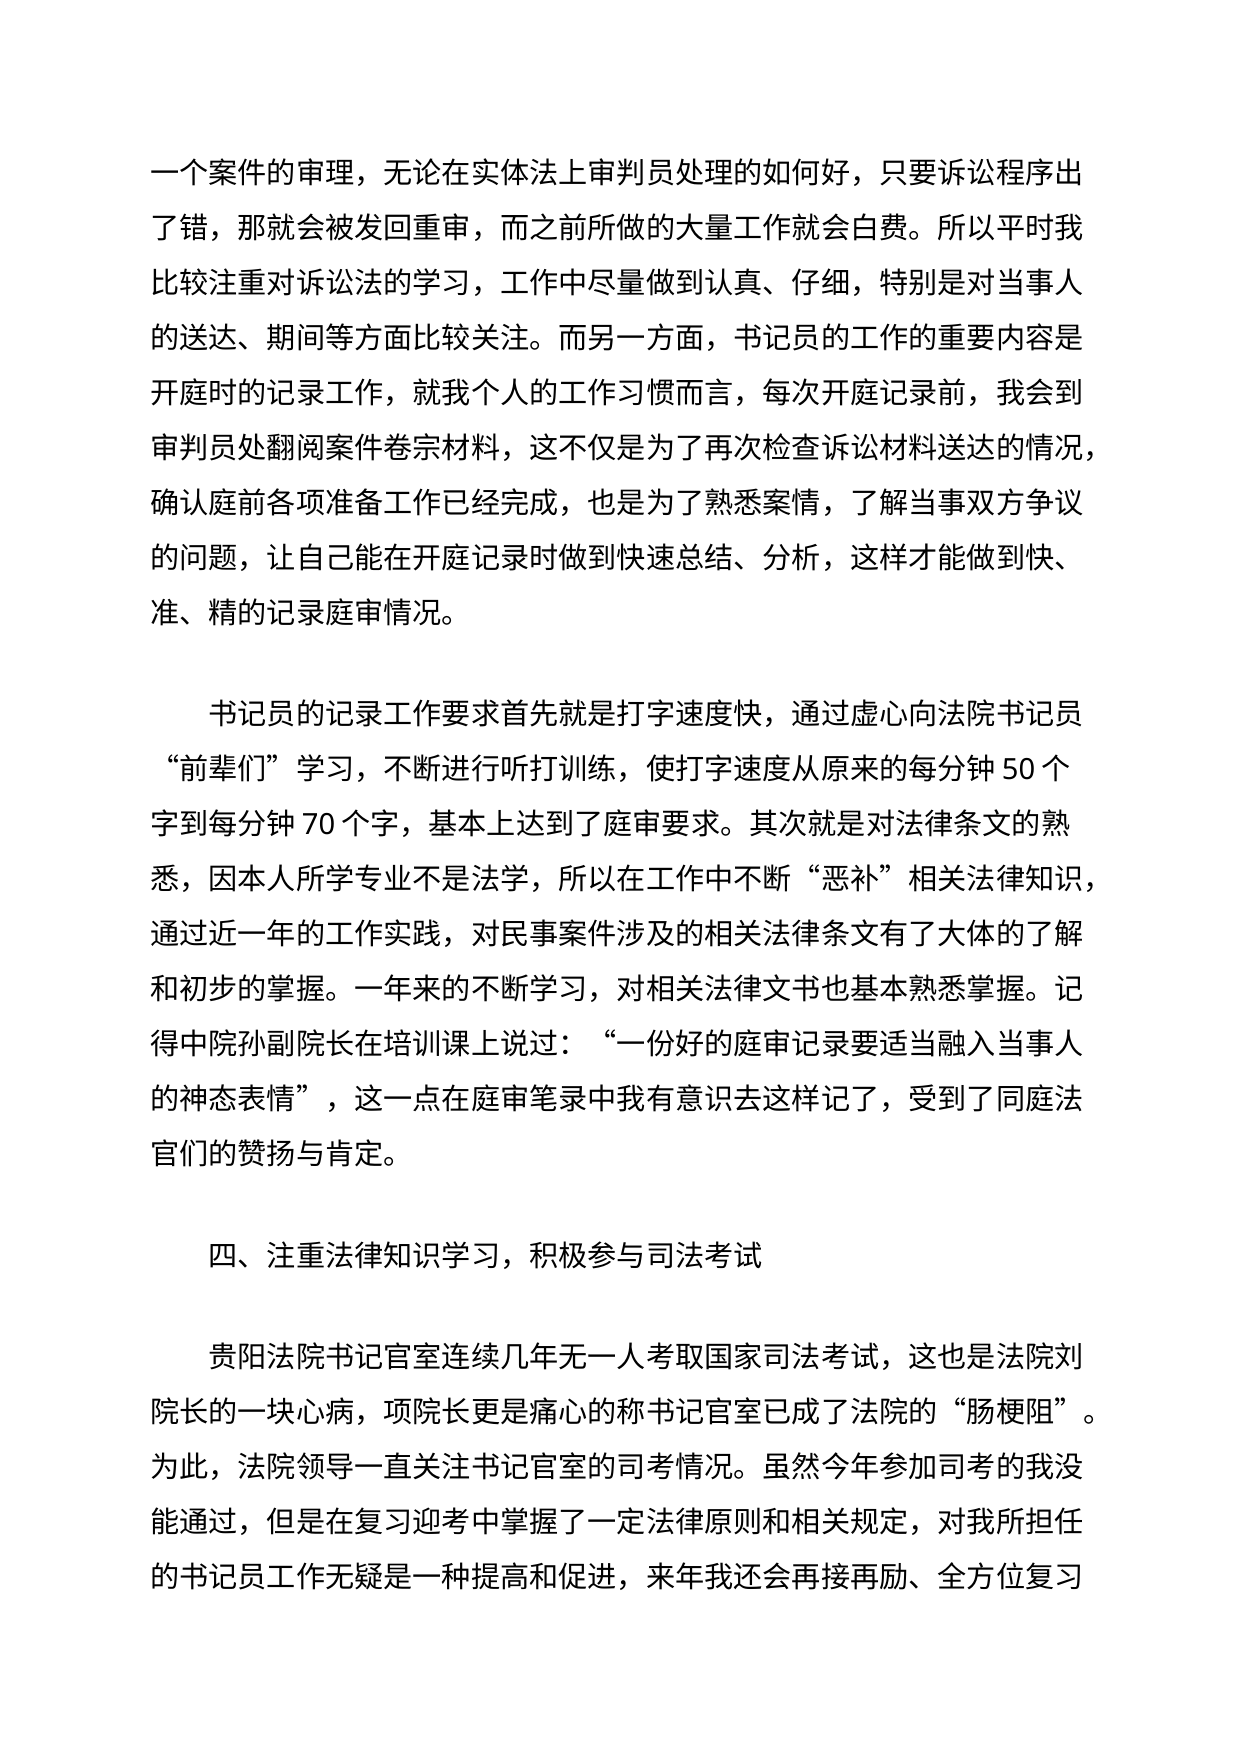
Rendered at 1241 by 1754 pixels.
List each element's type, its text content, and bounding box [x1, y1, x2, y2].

text 书记员的记录工作要求首先就是打字速度快，通过虚心向法院书记员“前辈们”学习，不断进行听打训练，使打字速度从原来的每分钟50个字到每分钟70个字，基本上达到了庭审要求。其次就是对法律条文的熟悉，因本人所学专业不是法学，所以在工作中不断“恶补”相关法律知识，通过近一年的工作实践，对民事案件涉及的相关法律条文有了大体的了解和初步的掌握。一年来的不断学习，对相关法律文书也基本熟悉掌握。记得中院孙副院长在培训课上说过：“一份好的庭审记录要适当融入当事人的神态表情”，这一点在庭审笔录中我有意识去这样记了，受到了同庭法官们的赞扬与肯定。 [150, 691, 1090, 1173]
text 四、注重法律知识学习，积极参与司法考试 [150, 1232, 1090, 1274]
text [150, 1334, 1090, 1596]
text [150, 150, 1090, 631]
